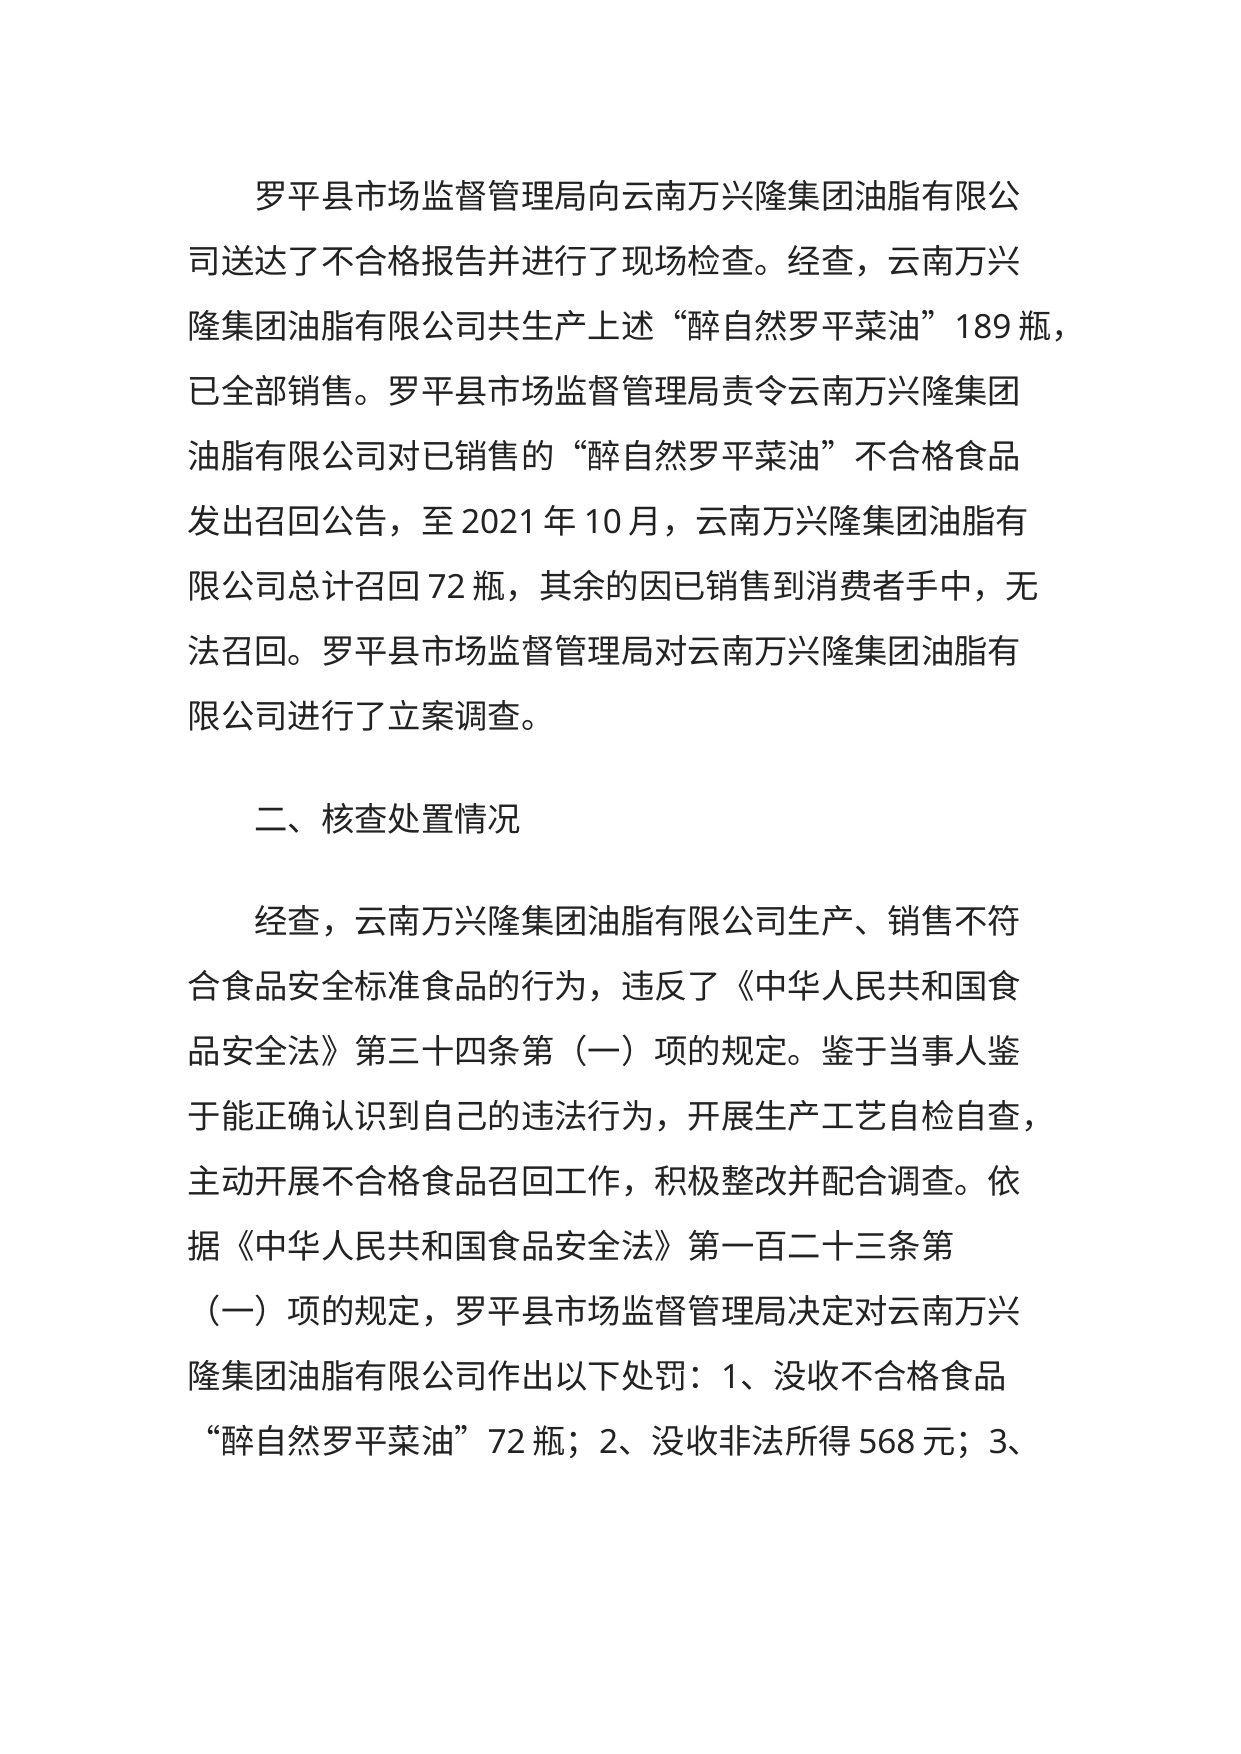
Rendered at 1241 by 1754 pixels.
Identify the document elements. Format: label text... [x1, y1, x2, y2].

text 罗平县市场监督管理局向云南万兴隆集团油脂有限公司送达了不合格报告并进行了现场检查。经查，云南万兴隆集团油脂有限公司共生产上述“醉自然罗平菜油”189瓶，已全部销售。罗平县市场监督管理局责令云南万兴隆集团油脂有限公司对已销售的“醉自然罗平菜油”不合格食品发出召回公告，至2021年10月，云南万兴隆集团油脂有限公司总计召回72瓶，其余的因已销售到消费者手中，无法召回。罗平县市场监督管理局对云南万兴隆集团油脂有限公司进行了立案调查。 [187, 162, 1053, 747]
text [187, 887, 1053, 1472]
text 二、核查处置情况 [187, 784, 1053, 849]
